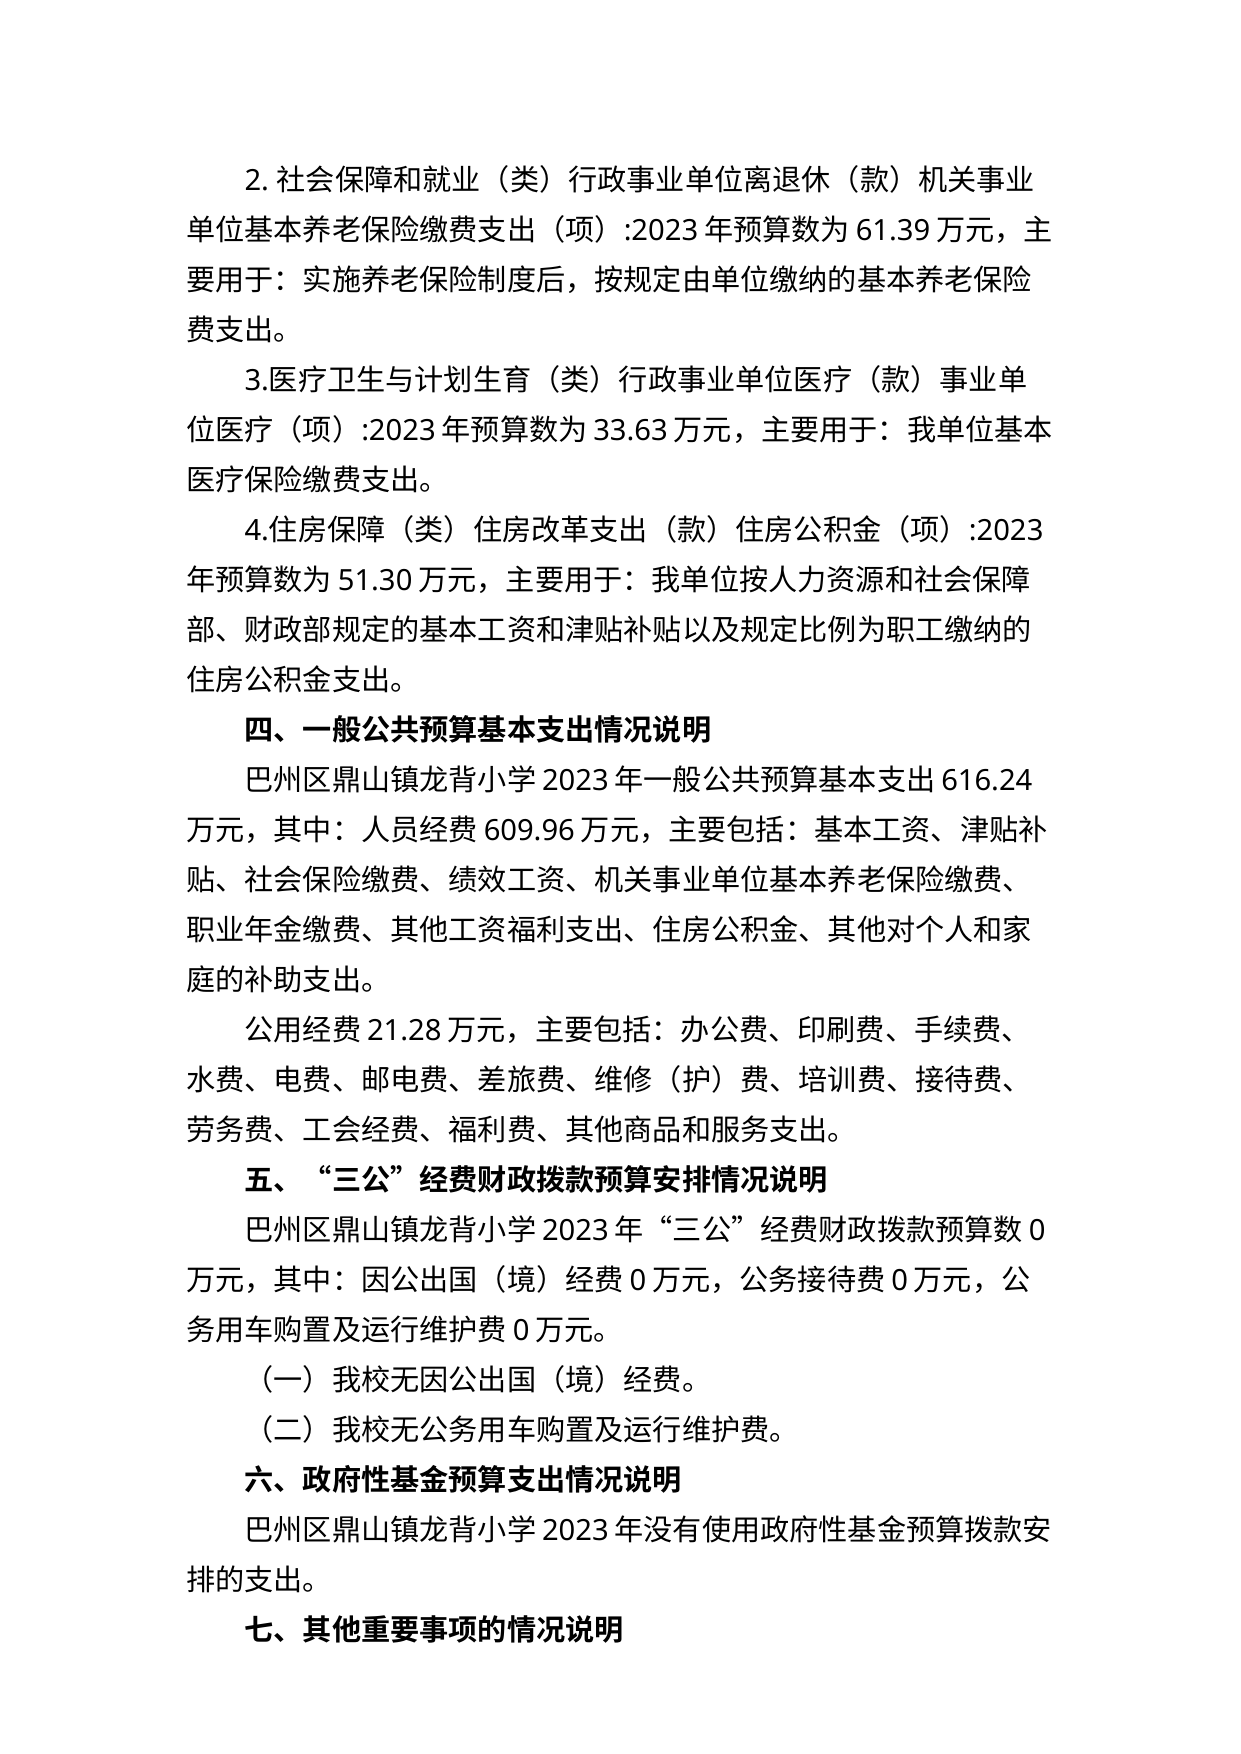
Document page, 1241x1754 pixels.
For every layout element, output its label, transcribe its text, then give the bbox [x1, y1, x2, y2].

text （二）我校无公务用车购置及运行维护费。 [186, 1399, 1054, 1449]
text 六、政府性基金预算支出情况说明 [186, 1449, 1054, 1499]
text 2. 社会保障和就业（类）行政事业单位离退休（款）机关事业单位基本养老保险缴费支出（项）:2023年预算数为61.39万元，主要用于：实施养老保险制度后，按规定由单位缴纳的基本养老保险费支出。 [186, 149, 1054, 349]
text 巴州区鼎山镇龙背小学2023年“三公”经费财政拨款预算数0万元，其中：因公出国（境）经费0万元，公务接待费0万元，公务用车购置及运行维护费0万元。 [186, 1199, 1054, 1349]
text （一）我校无因公出国（境）经费。 [186, 1349, 1054, 1399]
text 4.住房保障（类）住房改革支出（款）住房公积金（项）:2023年预算数为51.30万元，主要用于：我单位按人力资源和社会保障部、财政部规定的基本工资和津贴补贴以及规定比例为职工缴纳的住房公积金支出。 [186, 499, 1054, 699]
text 3.医疗卫生与计划生育（类）行政事业单位医疗（款）事业单位医疗（项）:2023年预算数为33.63万元，主要用于：我单位基本医疗保险缴费支出。 [186, 349, 1054, 499]
text 七、其他重要事项的情况说明 [186, 1599, 1054, 1649]
text 四、一般公共预算基本支出情况说明 [186, 699, 1054, 749]
text 巴州区鼎山镇龙背小学2023年没有使用政府性基金预算拨款安排的支出。 [186, 1499, 1054, 1599]
text 公用经费21.28万元，主要包括：办公费、印刷费、手续费、水费、电费、邮电费、差旅费、维修（护）费、培训费、接待费、劳务费、工会经费、福利费、其他商品和服务支出。 [186, 999, 1054, 1149]
text 五、“三公”经费财政拨款预算安排情况说明 [186, 1149, 1054, 1199]
text 巴州区鼎山镇龙背小学2023年一般公共预算基本支出616.24万元，其中：人员经费609.96万元，主要包括：基本工资、津贴补贴、社会保险缴费、绩效工资、机关事业单位基本养老保险缴费、职业年金缴费、其他工资福利支出、住房公积金、其他对个人和家庭的补助支出。 [186, 749, 1054, 999]
